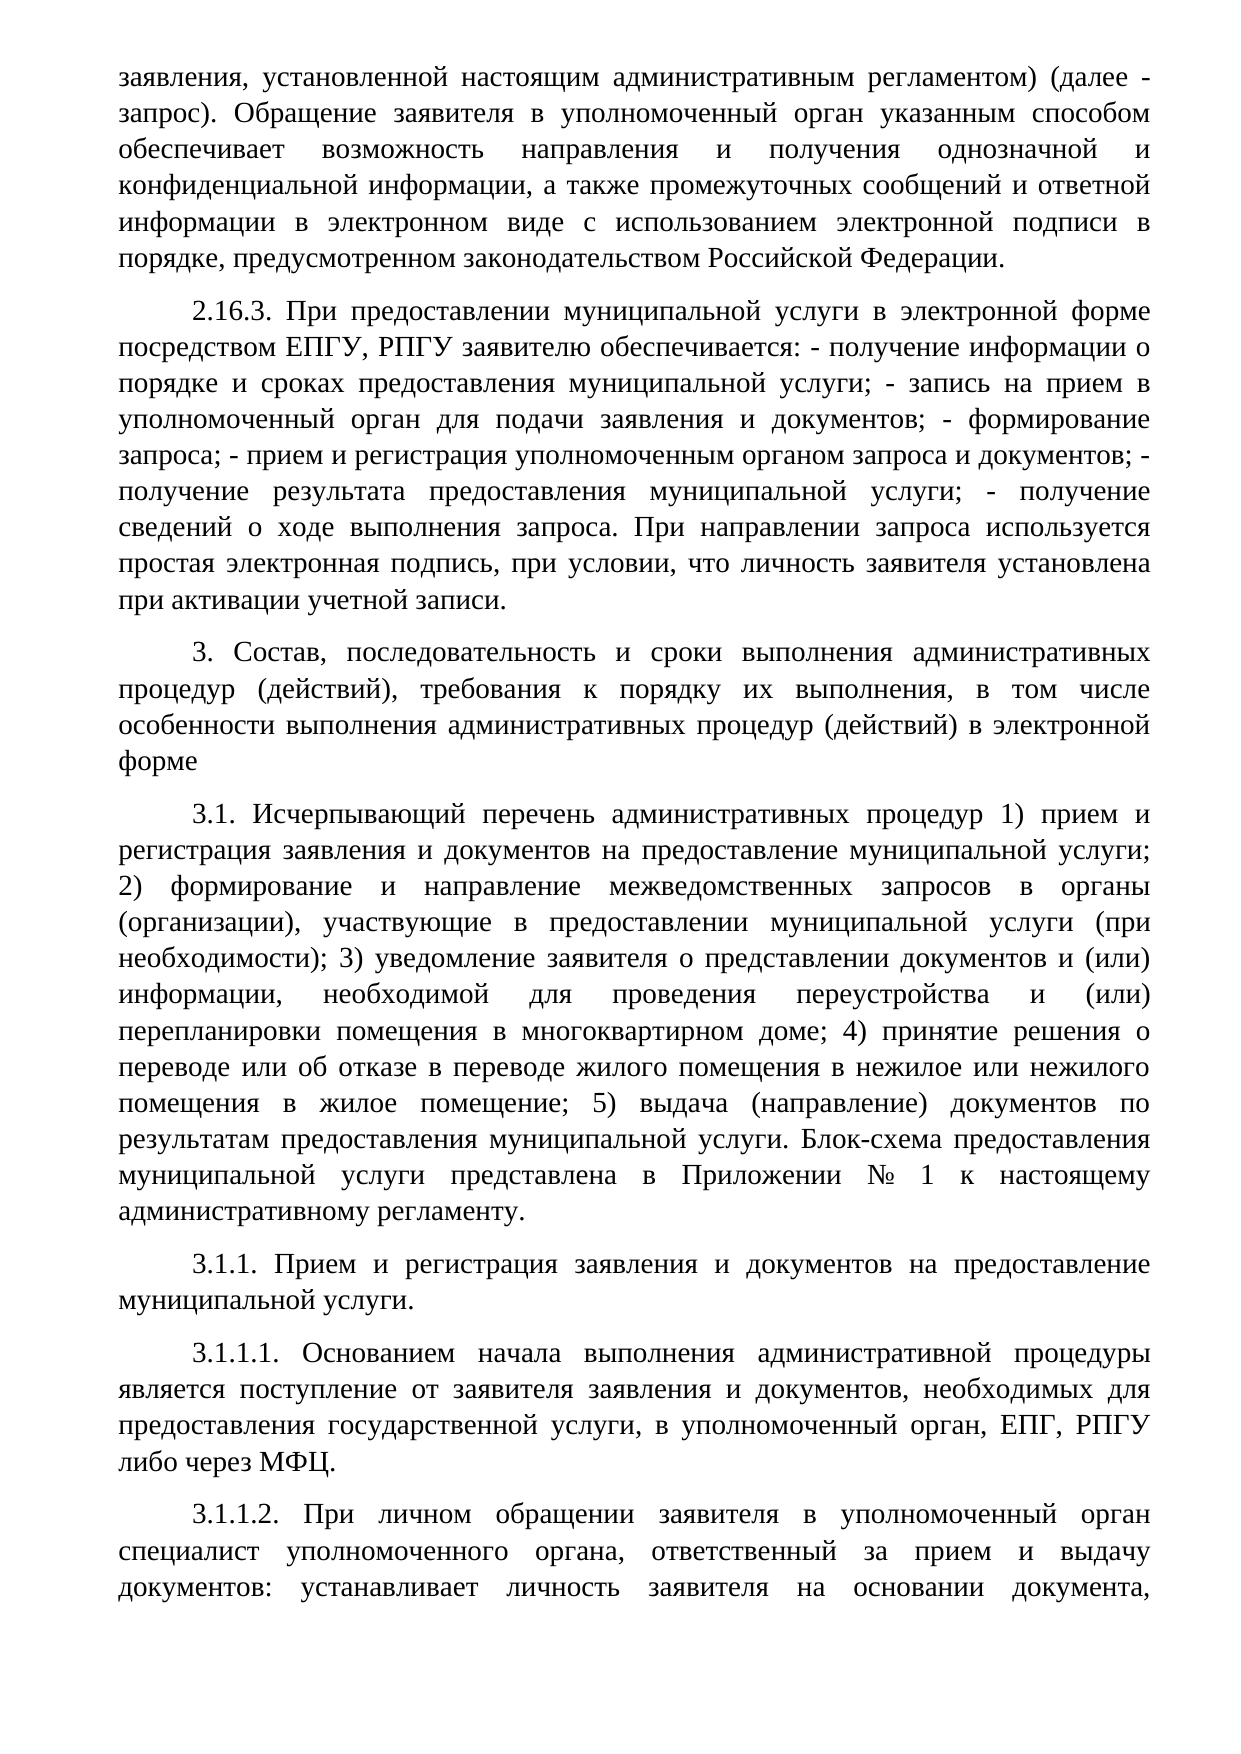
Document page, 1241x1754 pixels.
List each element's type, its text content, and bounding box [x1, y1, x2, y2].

text 3.1. Исчерпывающий перечень административных процедур 1) прием и регистрация заявления и документов на предоставление муниципальной услуги; 2) формирование и направление межведомственных запросов в органы (организации), участвующие в предоставлении муниципальной услуги (при необходимости); 3) уведомление заявителя о представлении документов и (или) информации, необходимой для проведения переустройства и (или) перепланировки помещения в многоквартирном доме; 4) принятие решения о переводе или об отказе в переводе жилого помещения в нежилое или нежилого помещения в жилое помещение; 5) выдача (направление) документов по результатам предоставления муниципальной услуги. Блок-схема предоставления муниципальной услуги представлена в Приложении № 1 к настоящему административному регламенту. [118, 796, 1152, 1227]
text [118, 1496, 1152, 1602]
text 3.1.1. Прием и регистрация заявления и документов на предоставление муниципальной услуги. [118, 1246, 1152, 1316]
text 3.1.1.1. Основанием начала выполнения административной процедуры является поступление от заявителя заявления и документов, необходимых для предоставления государственной услуги, в уполномоченный орган, ЕПГ, РПГУ либо через МФЦ. [118, 1335, 1152, 1477]
text 3. Состав, последовательность и сроки выполнения административных процедур (действий), требования к порядку их выполнения, в том числе особенности выполнения административных процедур (действий) в электронной форме [118, 634, 1152, 777]
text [118, 59, 1152, 273]
text 2.16.3. При предоставлении муниципальной услуги в электронной форме посредством ЕПГУ, РПГУ заявителю обеспечивается: - получение информации о порядке и сроках предоставления муниципальной услуги; - запись на прием в уполномоченный орган для подачи заявления и документов; - формирование запроса; - прием и регистрация уполномоченным органом запроса и документов; - получение результата предоставления муниципальной услуги; - получение сведений о ходе выполнения запроса. При направлении запроса используется простая электронная подпись, при условии, что личность заявителя установлена при активации учетной записи. [118, 293, 1152, 615]
